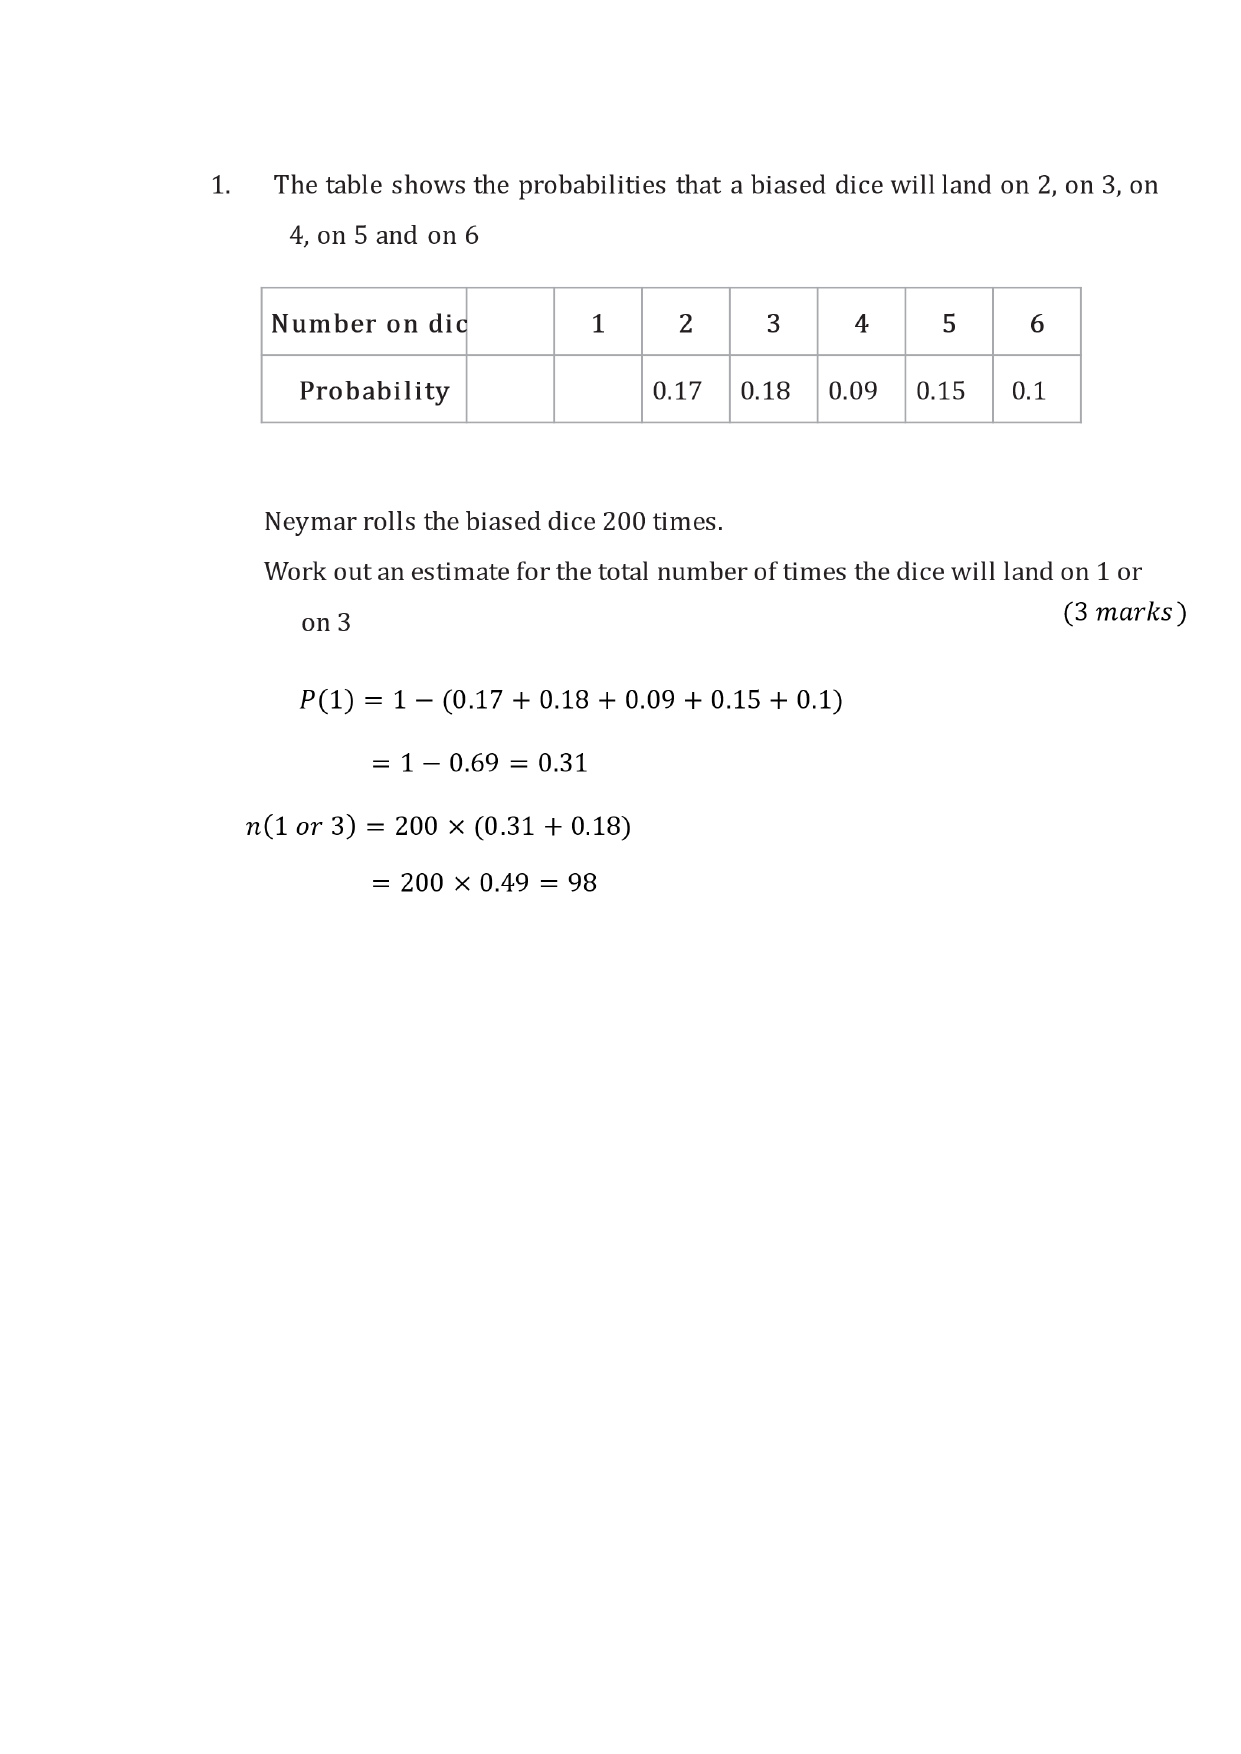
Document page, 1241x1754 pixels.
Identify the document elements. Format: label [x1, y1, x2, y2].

picture [150, 150, 1192, 1604]
